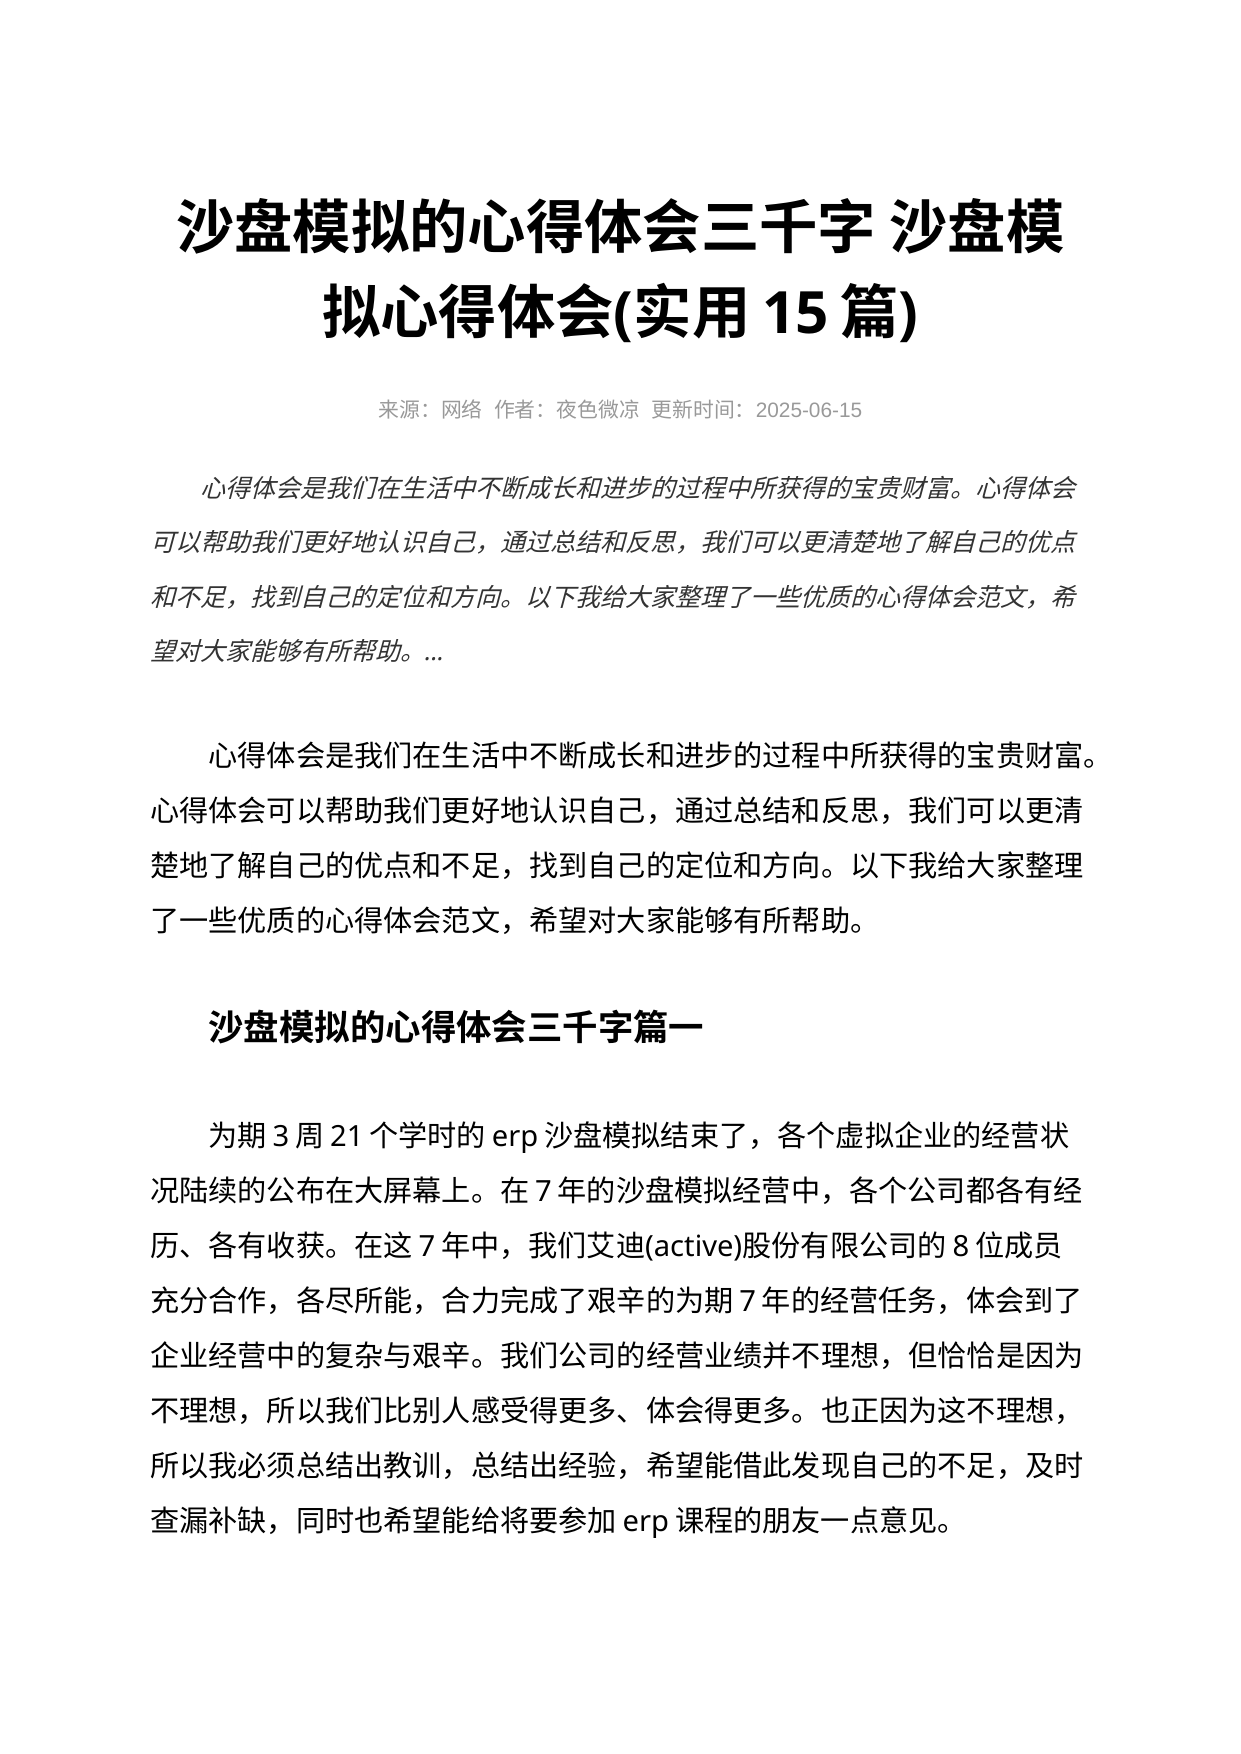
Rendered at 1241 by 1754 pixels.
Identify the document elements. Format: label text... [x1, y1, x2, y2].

subtitle 沙盘模拟的心得体会三千字 沙盘模拟心得体会(实用15篇) [150, 181, 1090, 351]
text 心得体会是我们在生活中不断成长和进步的过程中所获得的宝贵财富。心得体会可以帮助我们更好地认识自己，通过总结和反思，我们可以更清楚地了解自己的优点和不足，找到自己的定位和方向。以下我给大家整理了一些优质的心得体会范文，希望对大家能够有所帮助。 [150, 733, 1090, 939]
text 心得体会是我们在生活中不断成长和进步的过程中所获得的宝贵财富。心得体会可以帮助我们更好地认识自己，通过总结和反思，我们可以更清楚地了解自己的优点和不足，找到自己的定位和方向。以下我给大家整理了一些优质的心得体会范文，希望对大家能够有所帮助。... [150, 468, 1090, 668]
text 为期3周21个学时的erp沙盘模拟结束了，各个虚拟企业的经营状况陆续的公布在大屏幕上。在7年的沙盘模拟经营中，各个公司都各有经历、各有收获。在这7年中，我们艾迪(active)股份有限公司的8位成员充分合作，各尽所能，合力完成了艰辛的为期7年的经营任务，体会到了企业经营中的复杂与艰辛。我们公司的经营业绩并不理想，但恰恰是因为不理想，所以我们比别人感受得更多、体会得更多。也正因为这不理想，所以我必须总结出教训，总结出经验，希望能借此发现自己的不足，及时查漏补缺，同时也希望能给将要参加erp课程的朋友一点意见。 [150, 1112, 1090, 1539]
text 来源：网络 作者：夜色微凉 更新时间：2025-06-15 [150, 397, 1090, 421]
text 沙盘模拟的心得体会三千字篇一 [150, 999, 1090, 1050]
